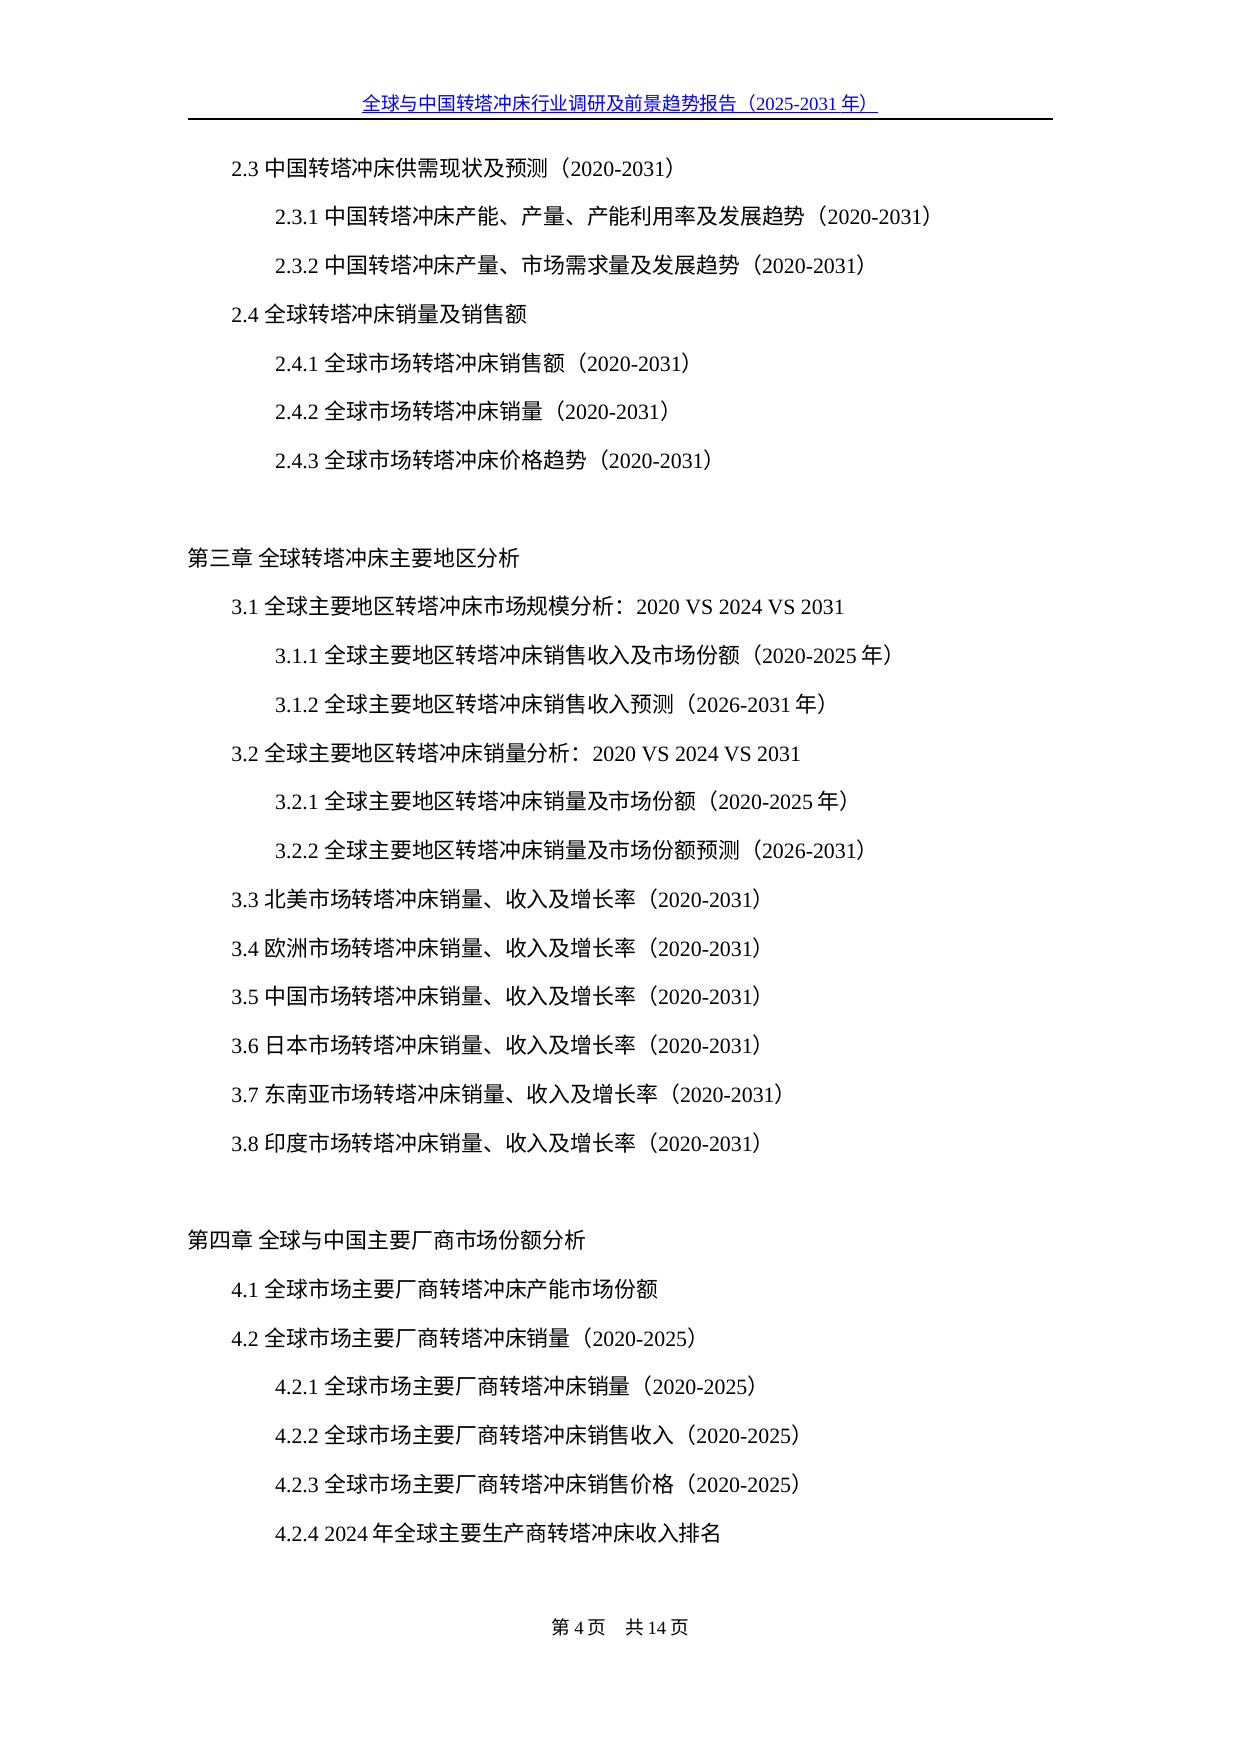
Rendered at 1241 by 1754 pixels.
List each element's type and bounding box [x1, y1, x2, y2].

text [187, 150, 1053, 1548]
